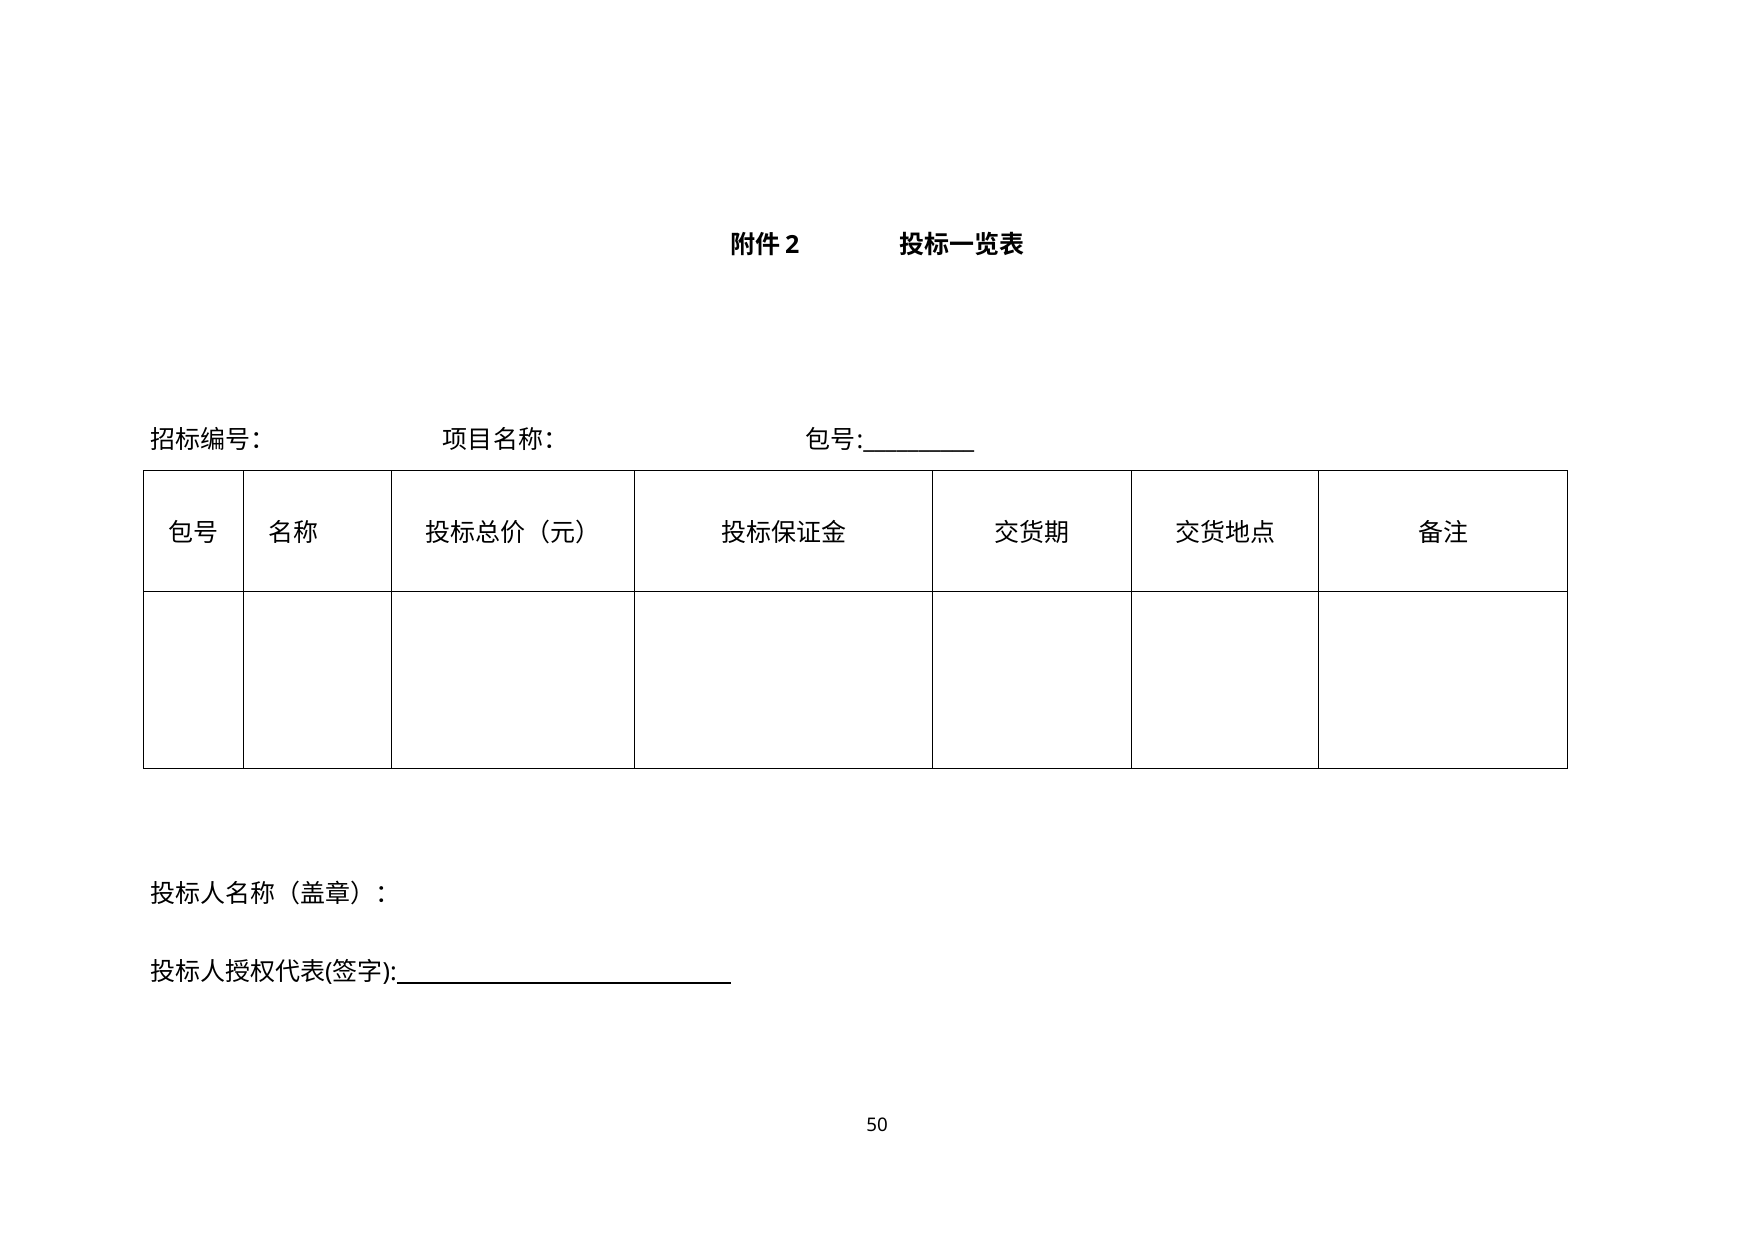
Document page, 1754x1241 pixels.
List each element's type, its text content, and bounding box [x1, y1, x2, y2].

table_header 交货期 [933, 471, 1131, 591]
table_header 包号 [144, 471, 243, 591]
table_cell [144, 592, 243, 768]
table_cell [1132, 592, 1318, 768]
table_header 投标保证金 [635, 471, 932, 591]
text 投标人名称（盖章）： [150, 859, 1604, 924]
table_cell [392, 592, 634, 768]
table_cell [244, 592, 391, 768]
table_cell [933, 592, 1131, 768]
table_header 备注 [1319, 471, 1567, 591]
table_header 名称 [244, 471, 391, 591]
table_header 投标总价（元） [392, 471, 634, 591]
table_header 交货地点 [1132, 471, 1318, 591]
subtitle 附件2 投标一览表 [150, 210, 1604, 356]
table_cell [1319, 592, 1567, 768]
table_cell [635, 592, 932, 768]
text 投标人授权代表(签字): [150, 937, 1604, 1002]
text 招标编号： 项目名称： 包号:__________ [150, 405, 1604, 470]
